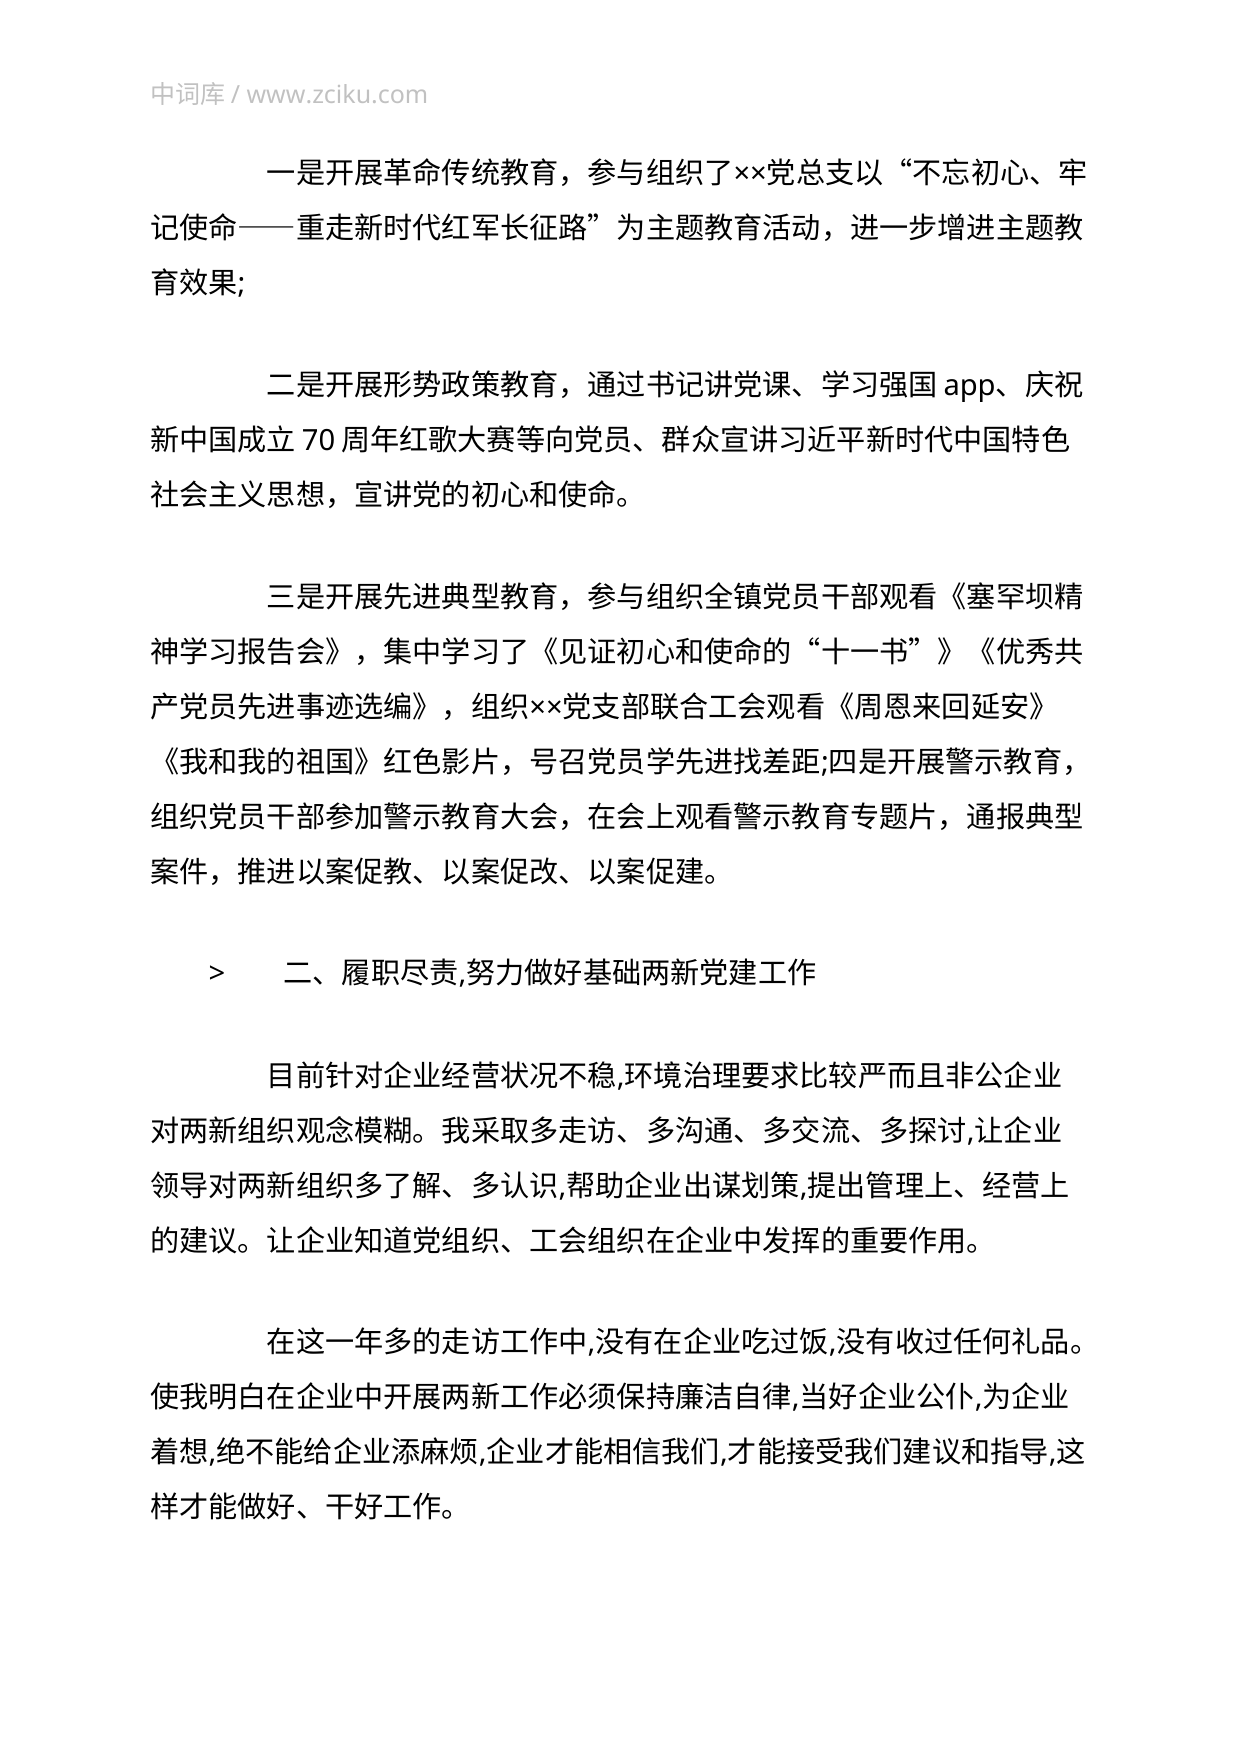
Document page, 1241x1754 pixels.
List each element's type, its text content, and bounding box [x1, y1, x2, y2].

text 三是开展先进典型教育，参与组织全镇党员干部观看《塞罕坝精神学习报告会》，集中学习了《见证初心和使命的“十一书”》《优秀共产党员先进事迹选编》，组织××党支部联合工会观看《周恩来回延安》《我和我的祖国》红色影片，号召党员学先进找差距;四是开展警示教育，组织党员干部参加警示教育大会，在会上观看警示教育专题片，通报典型案件，推进以案促教、以案促改、以案促建。 [150, 574, 1090, 891]
text 在这一年多的走访工作中,没有在企业吃过饭,没有收过任何礼品。使我明白在企业中开展两新工作必须保持廉洁自律,当好企业公仆,为企业着想,绝不能给企业添麻烦,企业才能相信我们,才能接受我们建议和指导,这样才能做好、干好工作。 [150, 1319, 1090, 1526]
text 二是开展形势政策教育，通过书记讲党课、学习强国app、庆祝新中国成立70周年红歌大赛等向党员、群众宣讲习近平新时代中国特色社会主义思想，宣讲党的初心和使命。 [150, 362, 1090, 514]
text 目前针对企业经营状况不稳,环境治理要求比较严而且非公企业对两新组织观念模糊。我采取多走访、多沟通、多交流、多探讨,让企业领导对两新组织多了解、多认识,帮助企业出谋划策,提出管理上、经营上的建议。让企业知道党组织、工会组织在企业中发挥的重要作用。 [150, 1052, 1090, 1259]
text > 二、履职尽责,努力做好基础两新党建工作 [150, 950, 1090, 992]
text 一是开展革命传统教育，参与组织了××党总支以“不忘初心、牢记使命——重走新时代红军长征路”为主题教育活动，进一步增进主题教育效果; [150, 150, 1090, 302]
